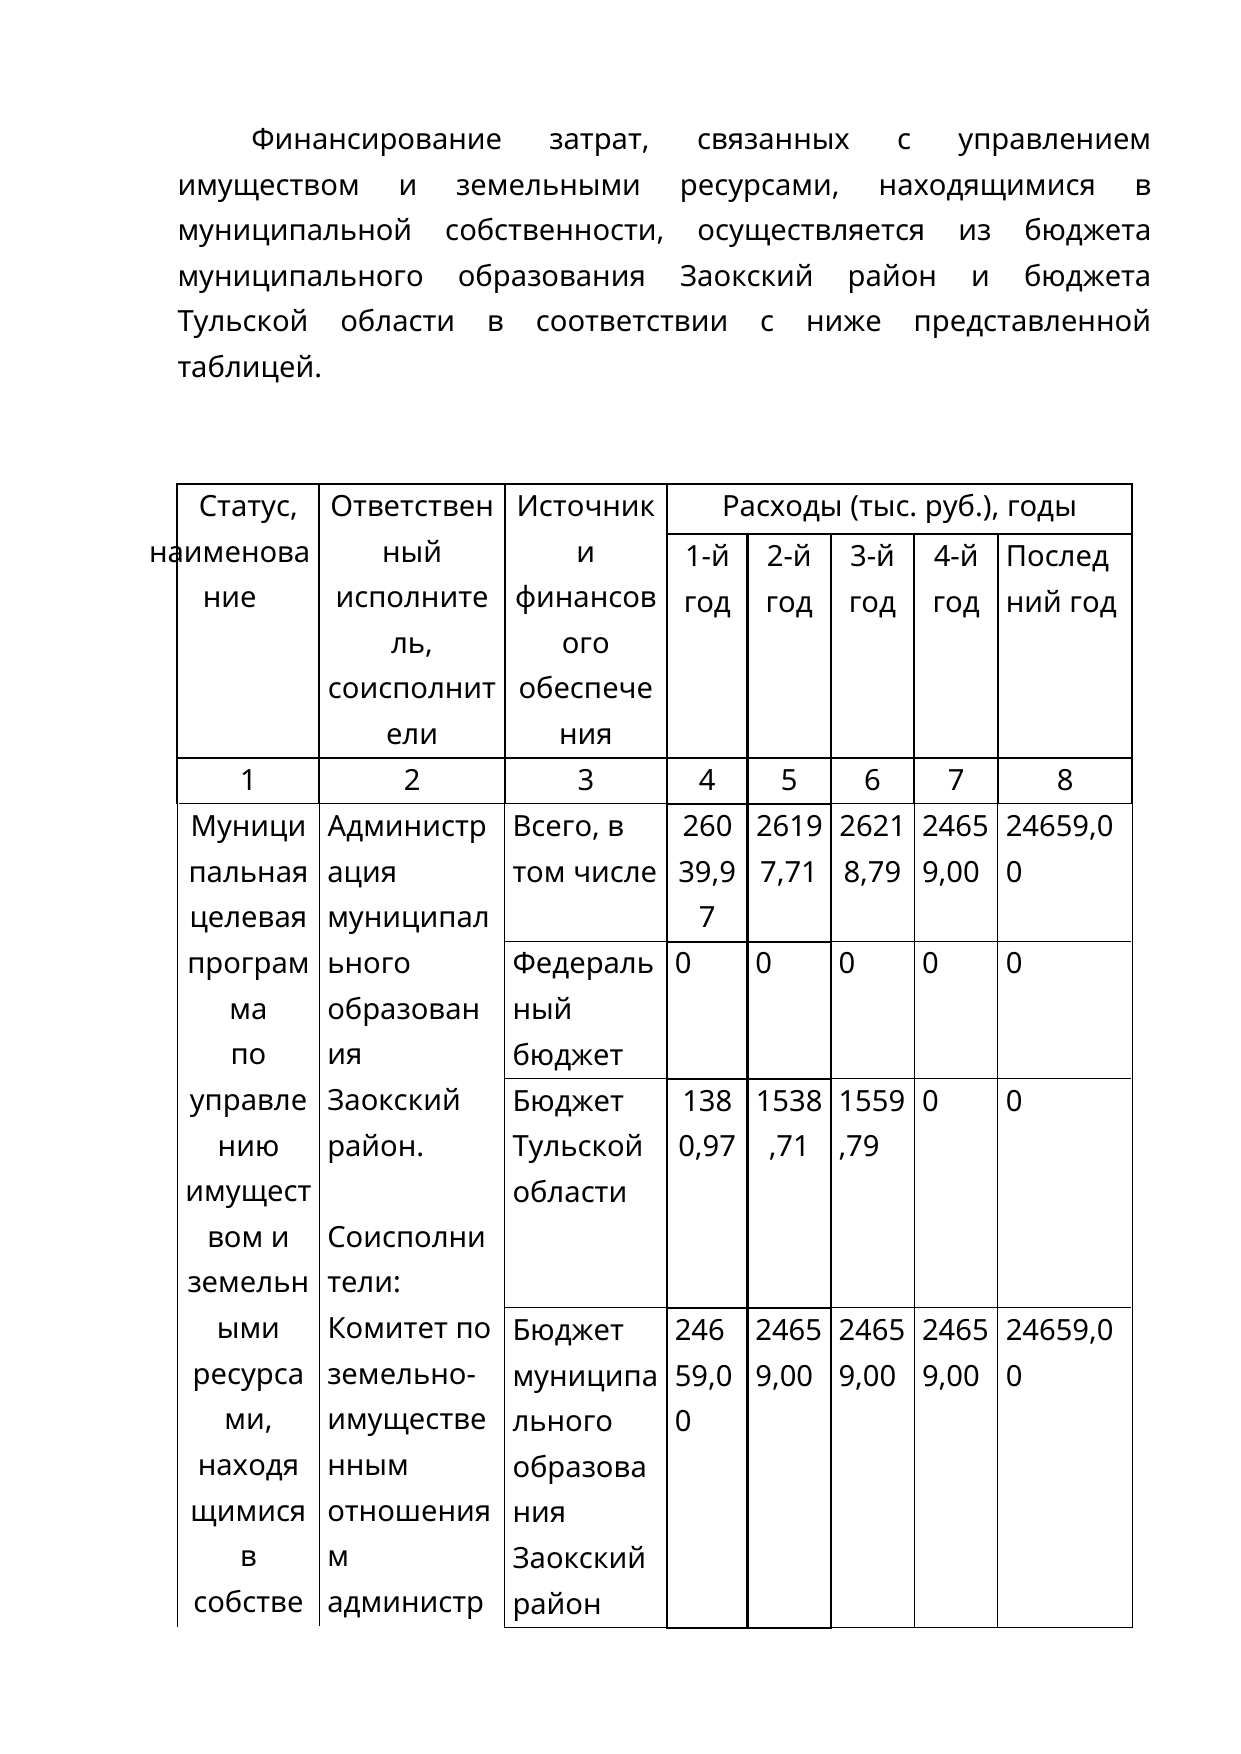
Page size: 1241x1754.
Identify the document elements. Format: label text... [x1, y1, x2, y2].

table_cell Всего, в том числе [505, 804, 666, 941]
table_header Расходы (тыс. руб.), годы [668, 485, 1131, 533]
table_cell 0 [915, 942, 997, 1078]
table_cell 26039,97 [668, 805, 746, 941]
table_cell 24659,00 [668, 1309, 746, 1627]
table_header Статус, наименование [178, 485, 318, 757]
table_cell Администрация муниципального образования Заокский район. Соисполнители: Комитет по земельно-имущественным отношениям администрации муниципального образования Заокский район. Отдел архитектуры и градостроительства администрации муниципального образования Заокский район. Сектор по делопроизводству и контролю в комитете по делопроизводству, контролю и правовой работе администрации муниципального образования Заокский район. [319, 804, 504, 1627]
table_cell 0 [749, 943, 830, 1078]
table_cell Бюджет муниципального образования Заокский район [505, 1308, 666, 1627]
table_cell 8 [999, 759, 1131, 803]
table_cell Муниципальная целевая программа по управлению имуществом и земельными ресурсами, находящимися в собственности муниципального образования Заокский район и неразграниченной государственной собственности, на 2024-2028 годы [178, 804, 319, 1627]
table_cell 24659,00 [915, 1308, 997, 1627]
table_cell 24659,00 [915, 804, 997, 941]
table_cell 0 [915, 1079, 997, 1307]
table_cell 24659,00 [749, 1309, 830, 1627]
table_cell 1-й год [668, 535, 746, 757]
table_cell 1380,97 [668, 1080, 746, 1307]
table_cell 26218,79 [832, 804, 914, 941]
table_cell 7 [915, 759, 997, 803]
table_cell 4-й год [915, 535, 997, 757]
table_cell Последний год [999, 535, 1131, 757]
table_cell 24659,00 [998, 1307, 1132, 1627]
table_cell 24659,00 [832, 1308, 914, 1627]
table_cell 3 [506, 759, 666, 803]
table_cell 2 [320, 759, 504, 803]
table_cell 0 [832, 942, 914, 1078]
table_cell 3-й год [832, 535, 913, 757]
table_cell Федеральный бюджет [505, 942, 666, 1078]
table_cell 24659,00 [998, 804, 1132, 941]
table_cell 0 [998, 941, 1132, 1078]
table_cell 1 [178, 759, 318, 803]
table_cell 0 [998, 1078, 1132, 1307]
table_header Источники финансового обеспечения [506, 485, 666, 757]
text Финансирование затрат, связанных с управлением имуществом и земельными ресурсами, находящимися в муниципальной собственности, осуществляется из бюджета муниципального образования Заокский район и бюджета Тульской области в соответствии с ниже представленной таблицей. [177, 118, 1152, 386]
table_cell 0 [668, 943, 746, 1078]
table_cell 2-й год [749, 535, 830, 757]
table_cell Бюджет Тульской области [505, 1079, 666, 1307]
table_cell 1559,79 [832, 1079, 914, 1307]
table_cell 6 [832, 759, 913, 803]
table_header Ответственный исполнитель, соисполнители [320, 485, 504, 757]
table_cell 26197,71 [749, 805, 830, 941]
table_cell 1538,71 [749, 1080, 830, 1307]
table_cell 5 [749, 759, 830, 803]
table_cell 4 [668, 759, 746, 803]
